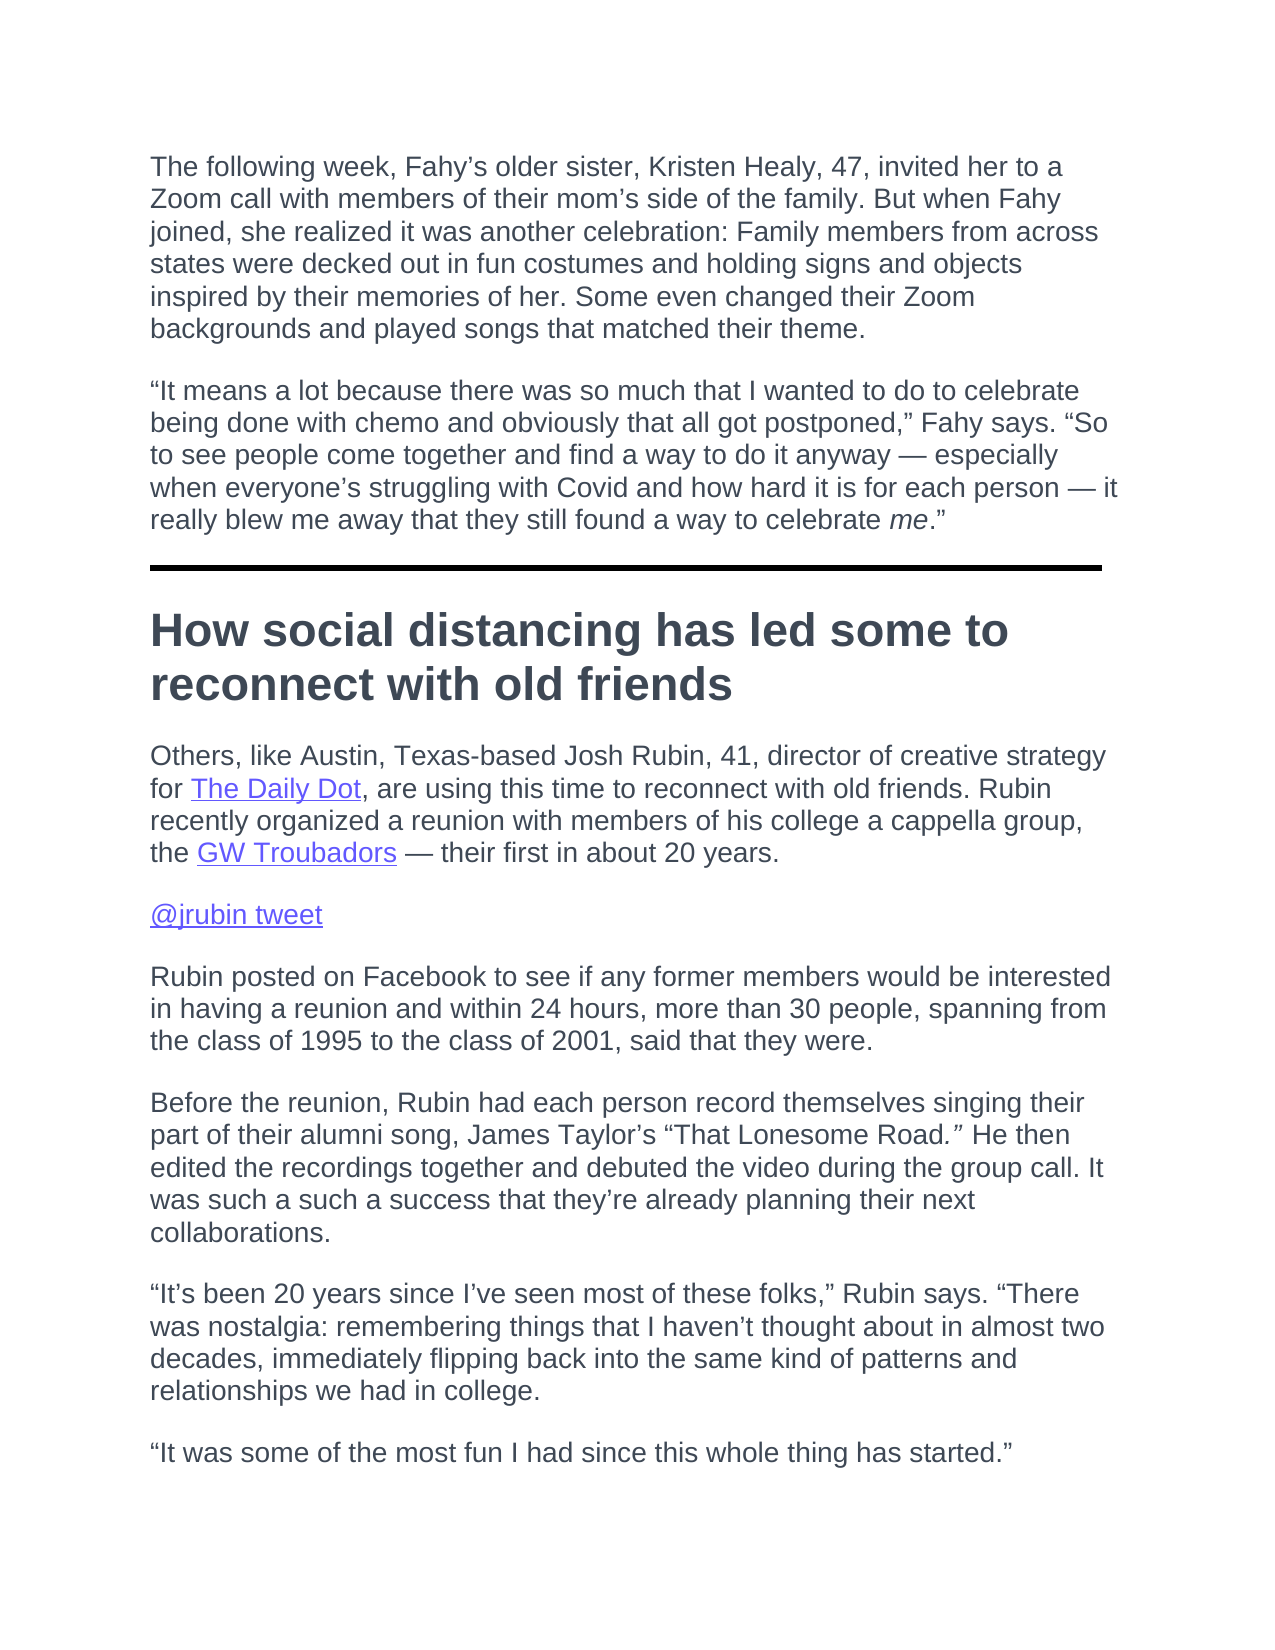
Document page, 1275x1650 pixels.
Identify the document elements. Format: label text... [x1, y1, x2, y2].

text “It’s been 20 years since I’ve seen most of these folks,” Rubin says. “There was nostalgia: remembering things that I haven’t thought about in almost two decades, immediately flipping back into the same kind of patterns and relationships we had in college. [150, 1277, 1125, 1407]
text “It was some of the most fun I had since this whole thing has started.” [150, 1436, 1125, 1468]
text The following week, Fahy’s older sister, Kristen Healy, 47, invited her to a Zoom call with members of their mom’s side of the family. But when Fahy joined, she realized it was another celebration: Family members from across states were decked out in fun costumes and holding signs and objects inspired by their memories of her. Some even changed their Zoom backgrounds and played songs that matched their theme. [150, 150, 1125, 344]
text How social distancing has led some to reconnect with old friends [150, 571, 1102, 710]
text Rubin posted on Facebook to see if any former members would be interested in having a reunion and within 24 hours, more than 30 people, spanning from the class of 1995 to the class of 2001, said that they were. [150, 959, 1125, 1057]
text @jrubin tweet [150, 898, 1125, 930]
text Others, like Austin, Texas-based Josh Rubin, 41, director of creative strategy for The Daily Dot, are using this time to reconnect with old friends. Rubin recently organized a reunion with members of his college a cappella group, the GW Troubadors — their first in about 20 years. [150, 739, 1125, 869]
text Before the reunion, Rubin had each person record themselves singing their part of their alumni song, James Taylor’s “That Lonesome Road.” He then edited the recordings together and debuted the video during the group call. It was such a such a success that they’re already planning their next collaborations. [150, 1086, 1125, 1248]
text “It means a lot because there was so much that I wanted to do to celebrate being done with chemo and obviously that all got postponed,” Fahy says. “So to see people come together and find a way to do it anyway — especially when everyone’s struggling with Covid and how hard it is for each person — it really blew me away that they still found a way to celebrate me.” [150, 373, 1125, 536]
